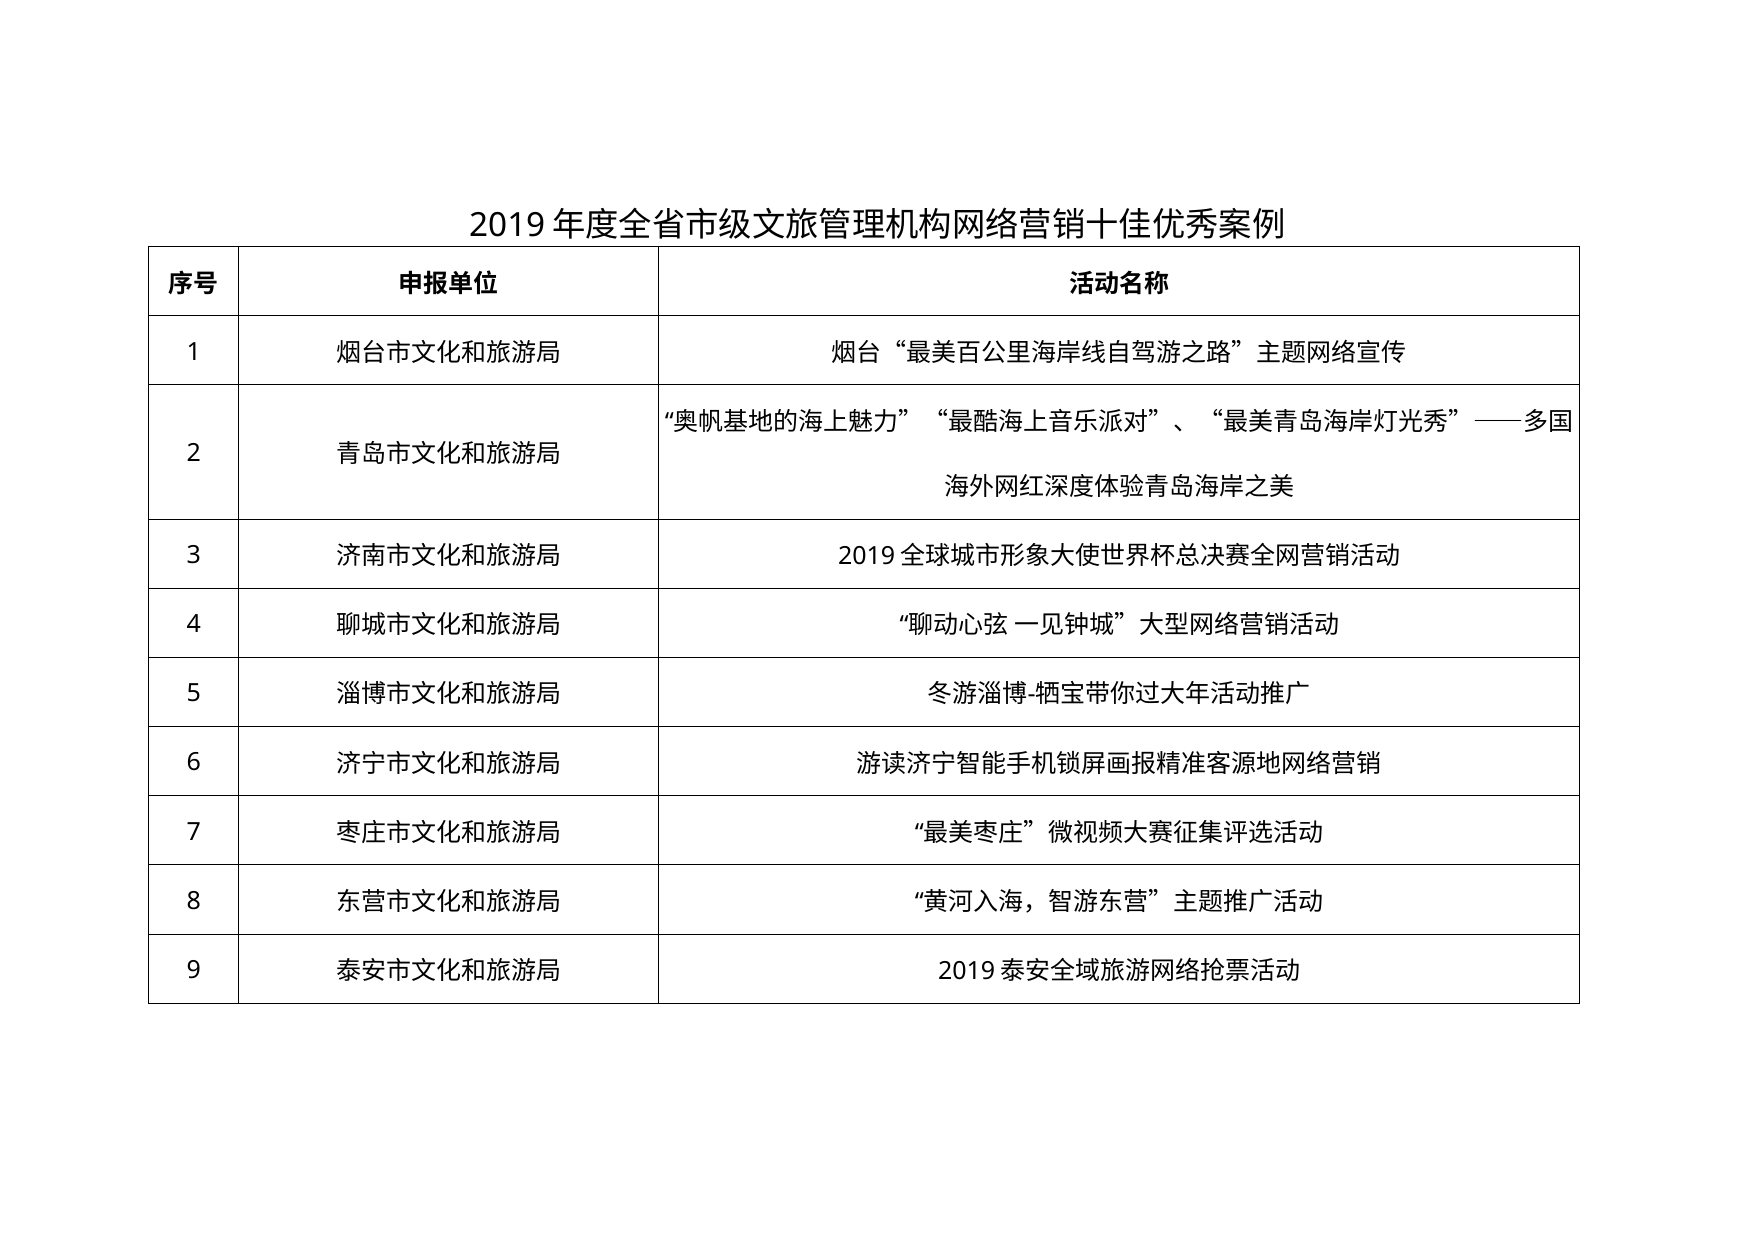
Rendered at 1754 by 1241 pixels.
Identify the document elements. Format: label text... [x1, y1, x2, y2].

text 2019年度全省市级文旅管理机构网络营销十佳优秀案例 [150, 198, 1604, 246]
table_cell 游读济宁智能手机锁屏画报精准客源地网络营销 [659, 727, 1579, 795]
table_cell 枣庄市文化和旅游局 [239, 796, 658, 864]
table_cell 烟台“最美百公里海岸线自驾游之路”主题网络宣传 [659, 316, 1579, 384]
table_cell 济宁市文化和旅游局 [239, 727, 658, 795]
table_cell 8 [149, 865, 238, 933]
table_cell “奥帆基地的海上魅力”“最酷海上音乐派对”、“最美青岛海岸灯光秀”——多国海外网红深度体验青岛海岸之美 [659, 385, 1579, 518]
table_cell 2 [149, 385, 238, 518]
table_cell 泰安市文化和旅游局 [239, 935, 658, 1003]
table_cell 3 [149, 520, 238, 588]
table_header 申报单位 [239, 247, 658, 315]
table_cell 2019泰安全域旅游网络抢票活动 [659, 935, 1579, 1003]
table_cell 9 [149, 935, 238, 1003]
table_cell 聊城市文化和旅游局 [239, 589, 658, 657]
table_cell 7 [149, 796, 238, 864]
table_cell 1 [149, 316, 238, 384]
table_cell 2019全球城市形象大使世界杯总决赛全网营销活动 [659, 520, 1579, 588]
table_cell 烟台市文化和旅游局 [239, 316, 658, 384]
table_cell 青岛市文化和旅游局 [239, 385, 658, 518]
table_cell 4 [149, 589, 238, 657]
table_cell 冬游淄博-牺宝带你过大年活动推广 [659, 658, 1579, 726]
table_cell “聊动心弦 一见钟城”大型网络营销活动 [659, 589, 1579, 657]
table_cell 5 [149, 658, 238, 726]
table_cell “黄河入海，智游东营”主题推广活动 [659, 865, 1579, 933]
table_header 序号 [149, 247, 238, 315]
table_cell “最美枣庄”微视频大赛征集评选活动 [659, 796, 1579, 864]
table_cell 济南市文化和旅游局 [239, 520, 658, 588]
table_cell 东营市文化和旅游局 [239, 865, 658, 933]
table_cell 淄博市文化和旅游局 [239, 658, 658, 726]
table_cell 6 [149, 727, 238, 795]
table_header 活动名称 [659, 247, 1579, 315]
